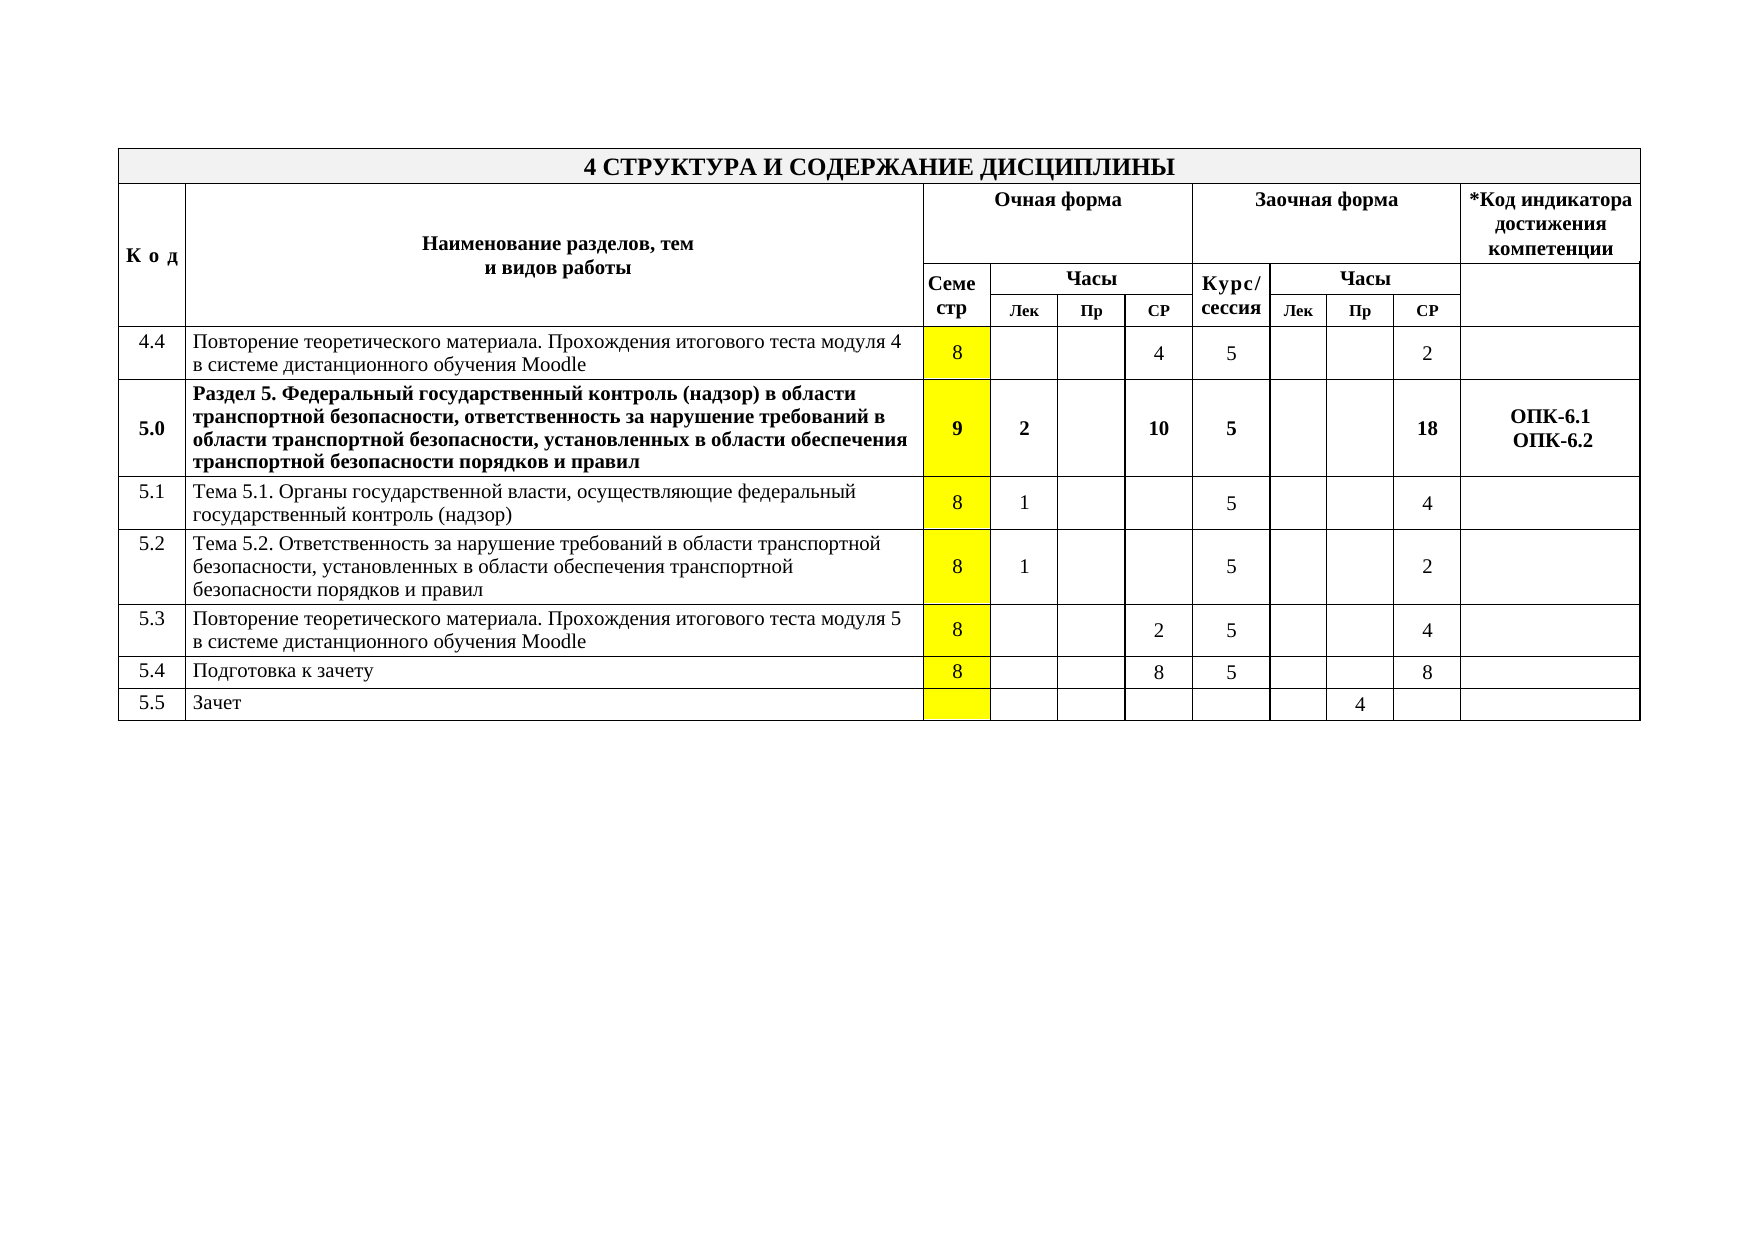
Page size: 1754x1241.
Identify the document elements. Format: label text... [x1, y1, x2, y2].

table_cell [1058, 380, 1124, 476]
table_cell 1 [991, 477, 1057, 528]
table_cell [1271, 605, 1326, 656]
table_cell 5 [1193, 657, 1269, 688]
table_cell [1126, 689, 1192, 719]
table_cell 5.0 [119, 380, 185, 476]
table_cell 2 [991, 380, 1057, 476]
table_cell 2 [1126, 605, 1192, 656]
table_cell [1058, 530, 1124, 603]
table_cell [991, 657, 1057, 688]
table_cell 8 [924, 530, 990, 603]
table_cell Повторение теоретического материала. Прохождения итогового теста модуля 4 в системе дистанционного обучения Moodle [186, 327, 923, 378]
table_cell [1461, 605, 1639, 656]
table_cell 18 [1394, 380, 1460, 476]
table_cell [1327, 477, 1393, 528]
table_cell [1271, 657, 1326, 688]
table_cell [1461, 327, 1639, 378]
table_cell 5.3 [119, 605, 185, 656]
table_cell [1271, 380, 1326, 476]
table_cell [1461, 477, 1639, 528]
table_cell Лек [1271, 295, 1326, 326]
table_cell Подготовка к зачету [186, 657, 923, 688]
table_cell [1327, 530, 1393, 603]
table_cell [1058, 657, 1124, 688]
table_cell 5 [1193, 327, 1269, 378]
table_cell СР [1126, 295, 1192, 326]
table_cell [1271, 530, 1326, 603]
table_cell 4.4 [119, 327, 185, 378]
table_cell [1058, 477, 1124, 528]
table_cell 4 [1394, 477, 1460, 528]
table_cell [1126, 477, 1192, 528]
table_cell [1394, 689, 1460, 719]
table_cell [1461, 657, 1639, 688]
table_cell [991, 605, 1057, 656]
table_cell Семе стр [924, 264, 990, 326]
table_cell 8 [924, 605, 990, 656]
table_cell Раздел 5. Федеральный государственный контроль (надзор) в области транспортной безопасности, ответственность за нарушение требований в области транспортной безопасности, установленных в области обеспечения транспортной безопасности порядков и правил [186, 380, 923, 476]
table_cell Тема 5.1. Органы государственной власти, осуществляющие федеральный государственный контроль (надзор) [186, 477, 923, 528]
table_cell [1271, 477, 1326, 528]
table_cell [1461, 264, 1639, 326]
table_cell Лек [991, 295, 1057, 326]
table_cell 2 [1394, 530, 1460, 603]
table_cell Повторение теоретического материала. Прохождения итогового теста модуля 5 в системе дистанционного обучения Moodle [186, 605, 923, 656]
table_cell 10 [1126, 380, 1192, 476]
table_cell [1271, 327, 1326, 378]
table_header 4 СТРУКТУРА И СОДЕРЖАНИЕ ДИСЦИПЛИНЫ [119, 149, 1640, 183]
table_cell 5.1 [119, 477, 185, 528]
table_cell 8 [924, 657, 990, 688]
table_cell Часы [1271, 264, 1460, 294]
table_cell 2 [1394, 327, 1460, 378]
table_cell [1327, 605, 1393, 656]
table_cell [1058, 327, 1124, 378]
table_cell Код [119, 184, 185, 326]
table_cell 8 [924, 477, 990, 528]
table_cell 5 [1193, 530, 1269, 603]
table_cell [1058, 689, 1124, 719]
table_cell [1327, 327, 1393, 378]
table_cell 5 [1193, 605, 1269, 656]
table_cell 5.5 [119, 689, 185, 719]
table_cell [924, 689, 990, 719]
table_cell 1 [991, 530, 1057, 603]
table_cell 8 [1394, 657, 1460, 688]
table_cell 5 [1193, 380, 1269, 476]
table_cell 4 [1126, 327, 1192, 378]
table_cell [1058, 605, 1124, 656]
table_cell Наименование разделов, тем и видов работы [186, 184, 923, 326]
table_cell Пр [1327, 295, 1393, 326]
table_cell Курс/ сессия [1193, 264, 1269, 326]
table_cell Тема 5.2. Ответственность за нарушение требований в области транспортной безопасности, установленных в области обеспечения транспортной безопасности порядков и правил [186, 530, 923, 603]
table_cell [1461, 689, 1639, 719]
table_cell [1327, 657, 1393, 688]
table_cell 9 [924, 380, 990, 476]
table_cell Пр [1058, 295, 1124, 326]
table_cell [1193, 689, 1269, 719]
table_cell [991, 689, 1057, 719]
table_cell 5 [1193, 477, 1269, 528]
table_cell 5.2 [119, 530, 185, 603]
table_cell ОПК-6.1 ОПК-6.2 [1461, 380, 1639, 476]
table_cell [1461, 530, 1639, 603]
table_cell [1327, 380, 1393, 476]
table_cell *Код индикатора достижения компетенции [1461, 184, 1640, 262]
table_cell 8 [924, 327, 990, 378]
table_cell 5.4 [119, 657, 185, 688]
table_cell [991, 327, 1057, 378]
table_cell 8 [1126, 657, 1192, 688]
table_cell Заочная форма [1193, 184, 1460, 262]
table_cell [1271, 689, 1326, 719]
table_cell Очная форма [924, 184, 1192, 262]
table_cell [1126, 530, 1192, 603]
table_cell 4 [1394, 605, 1460, 656]
table_cell Зачет [186, 689, 923, 719]
table_cell Часы [991, 264, 1192, 294]
table_cell 4 [1327, 689, 1393, 719]
table_cell СР [1394, 295, 1460, 326]
